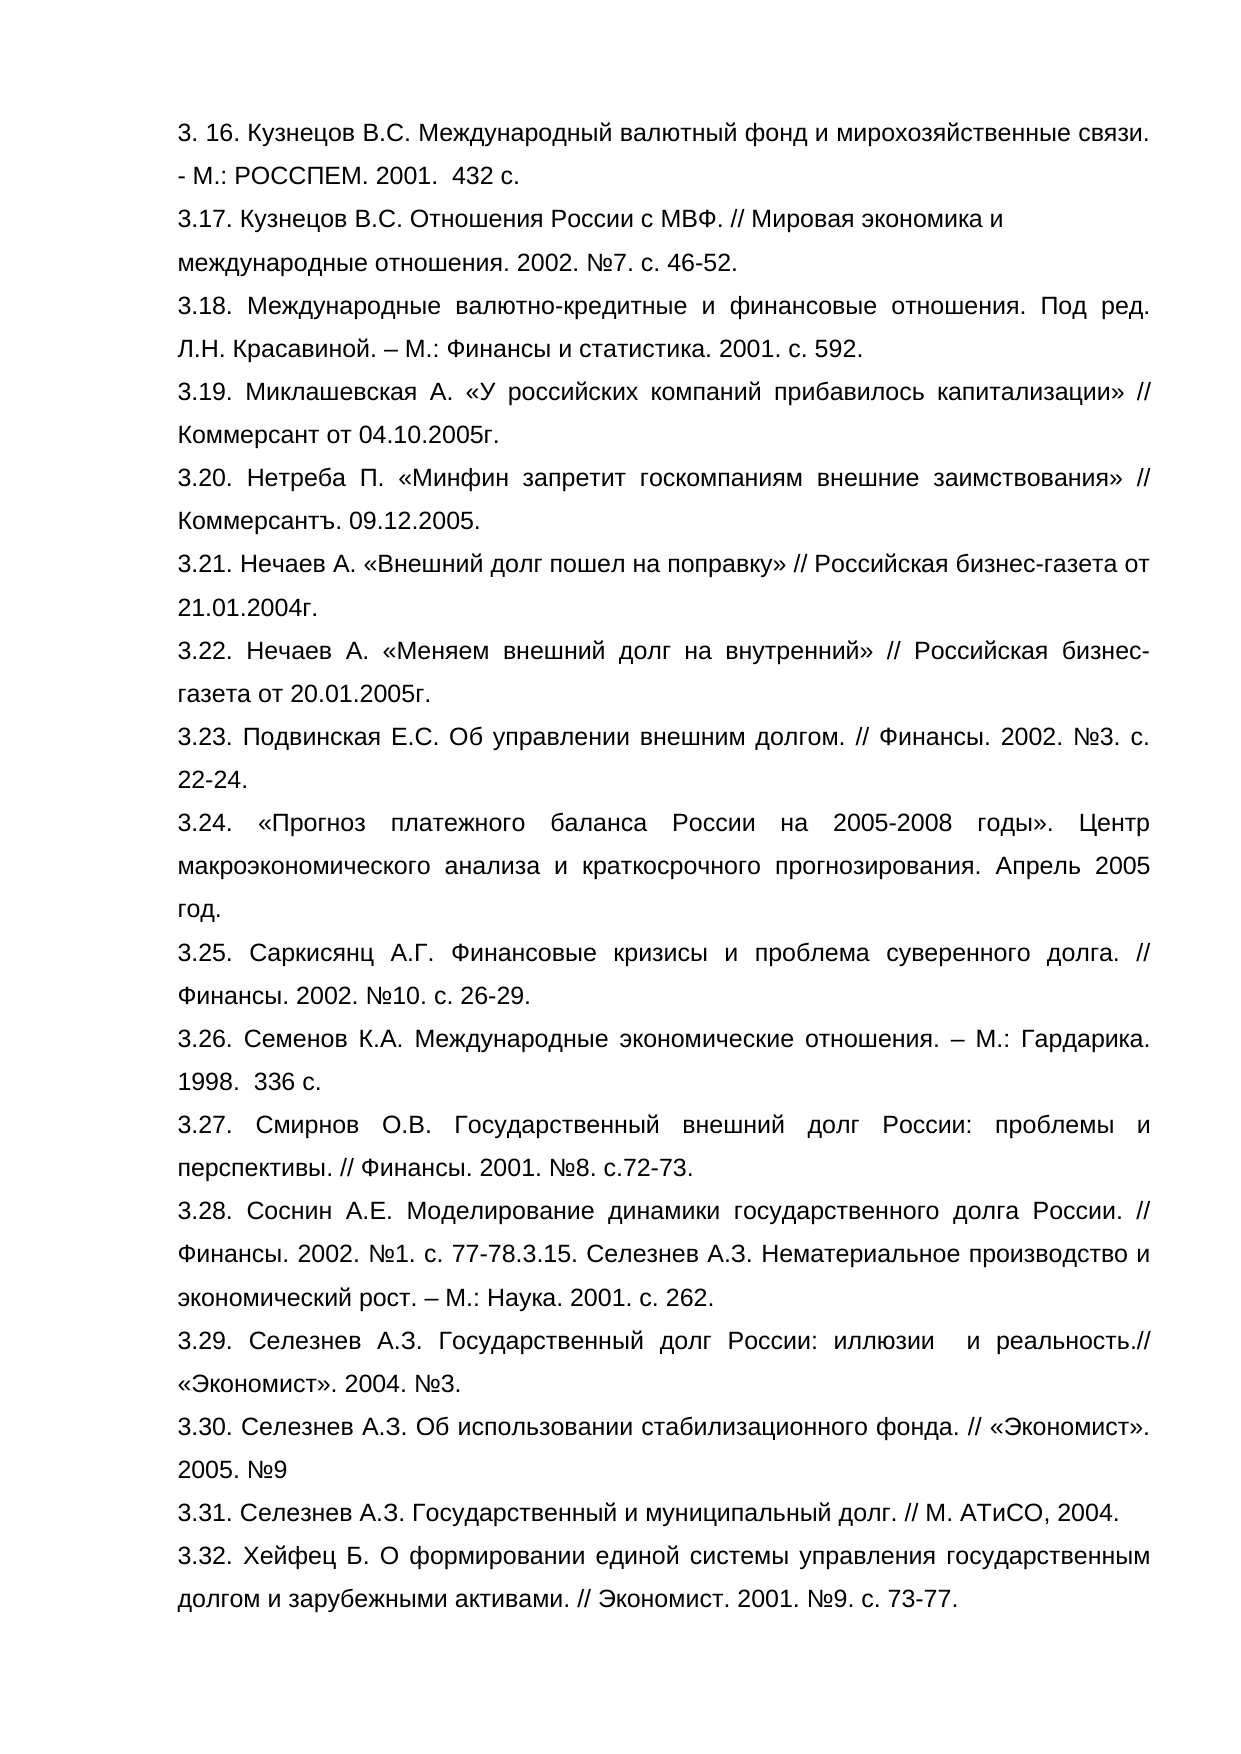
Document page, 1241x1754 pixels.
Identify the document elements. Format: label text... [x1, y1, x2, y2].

text 3.19. Миклашевская А. «У российских компаний прибавилось капитализации» // Коммерсант от 04.10.2005г. [177, 377, 1152, 449]
text 3.31. Селезнев А.З. Государственный и муниципальный долг. // М. АТиСО, 2004. [177, 1498, 1152, 1527]
text 3.22. Нечаев А. «Меняем внешний долг на внутренний» // Российская бизнес-газета от 20.01.2005г. [177, 636, 1152, 707]
text 3.27. Смирнов О.В. Государственный внешний долг России: проблемы и перспективы. // Финансы. 2001. №8. с.72-73. [177, 1110, 1152, 1182]
text 3.29. Селезнев А.З. Государственный долг России: иллюзии и реальность.// «Экономист». 2004. №3. [177, 1326, 1152, 1397]
text 3.32. Хейфец Б. О формировании единой системы управления государственным долгом и зарубежными активами. // Экономист. 2001. №9. с. 73-77. [177, 1541, 1152, 1613]
text 3.20. Нетреба П. «Минфин запретит госкомпаниям внешние заимствования» // Коммерсантъ. 09.12.2005. [177, 463, 1152, 535]
text 3.26. Семенов К.А. Международные экономические отношения. – М.: Гардарика. 1998. 336 с. [177, 1024, 1152, 1096]
text 3.18. Международные валютно-кредитные и финансовые отношения. Под ред. Л.Н. Красавиной. – М.: Финансы и статистика. 2001. с. 592. [177, 291, 1152, 362]
text 3.24. «Прогноз платежного баланса России на 2005-2008 годы». Центр макроэкономического анализа и краткосрочного прогнозирования. Апрель 2005 год. [177, 808, 1152, 923]
text 3.30. Селезнев А.З. Об использовании стабилизационного фонда. // «Экономист». 2005. №9 [177, 1412, 1152, 1484]
text международные отношения. 2002. №7. с. 46-52. [177, 247, 1152, 276]
text 3.23. Подвинская Е.С. Об управлении внешним долгом. // Финансы. 2002. №3. с. 22-24. [177, 722, 1152, 794]
text 3.21. Нечаев А. «Внешний долг пошел на поправку» // Российская бизнес-газета от 21.01.2004г. [177, 549, 1152, 621]
text 3. 16. Кузнецов В.С. Международный валютный фонд и мирохозяйственные связи. - М.: РОССПЕМ. 2001. 432 с. [177, 118, 1152, 190]
text 3.17. Кузнецов В.С. Отношения России с МВФ. // Мировая экономика и [177, 204, 1152, 233]
text 3.25. Саркисянц А.Г. Финансовые кризисы и проблема суверенного долга. // Финансы. 2002. №10. с. 26-29. [177, 937, 1152, 1009]
text 3.28. Соснин А.Е. Моделирование динамики государственного долга России. // Финансы. 2002. №1. с. 77-78.3.15. Селезнев А.З. Нематериальное производство и экономический рост. – М.: Наука. 2001. с. 262. [177, 1196, 1152, 1311]
